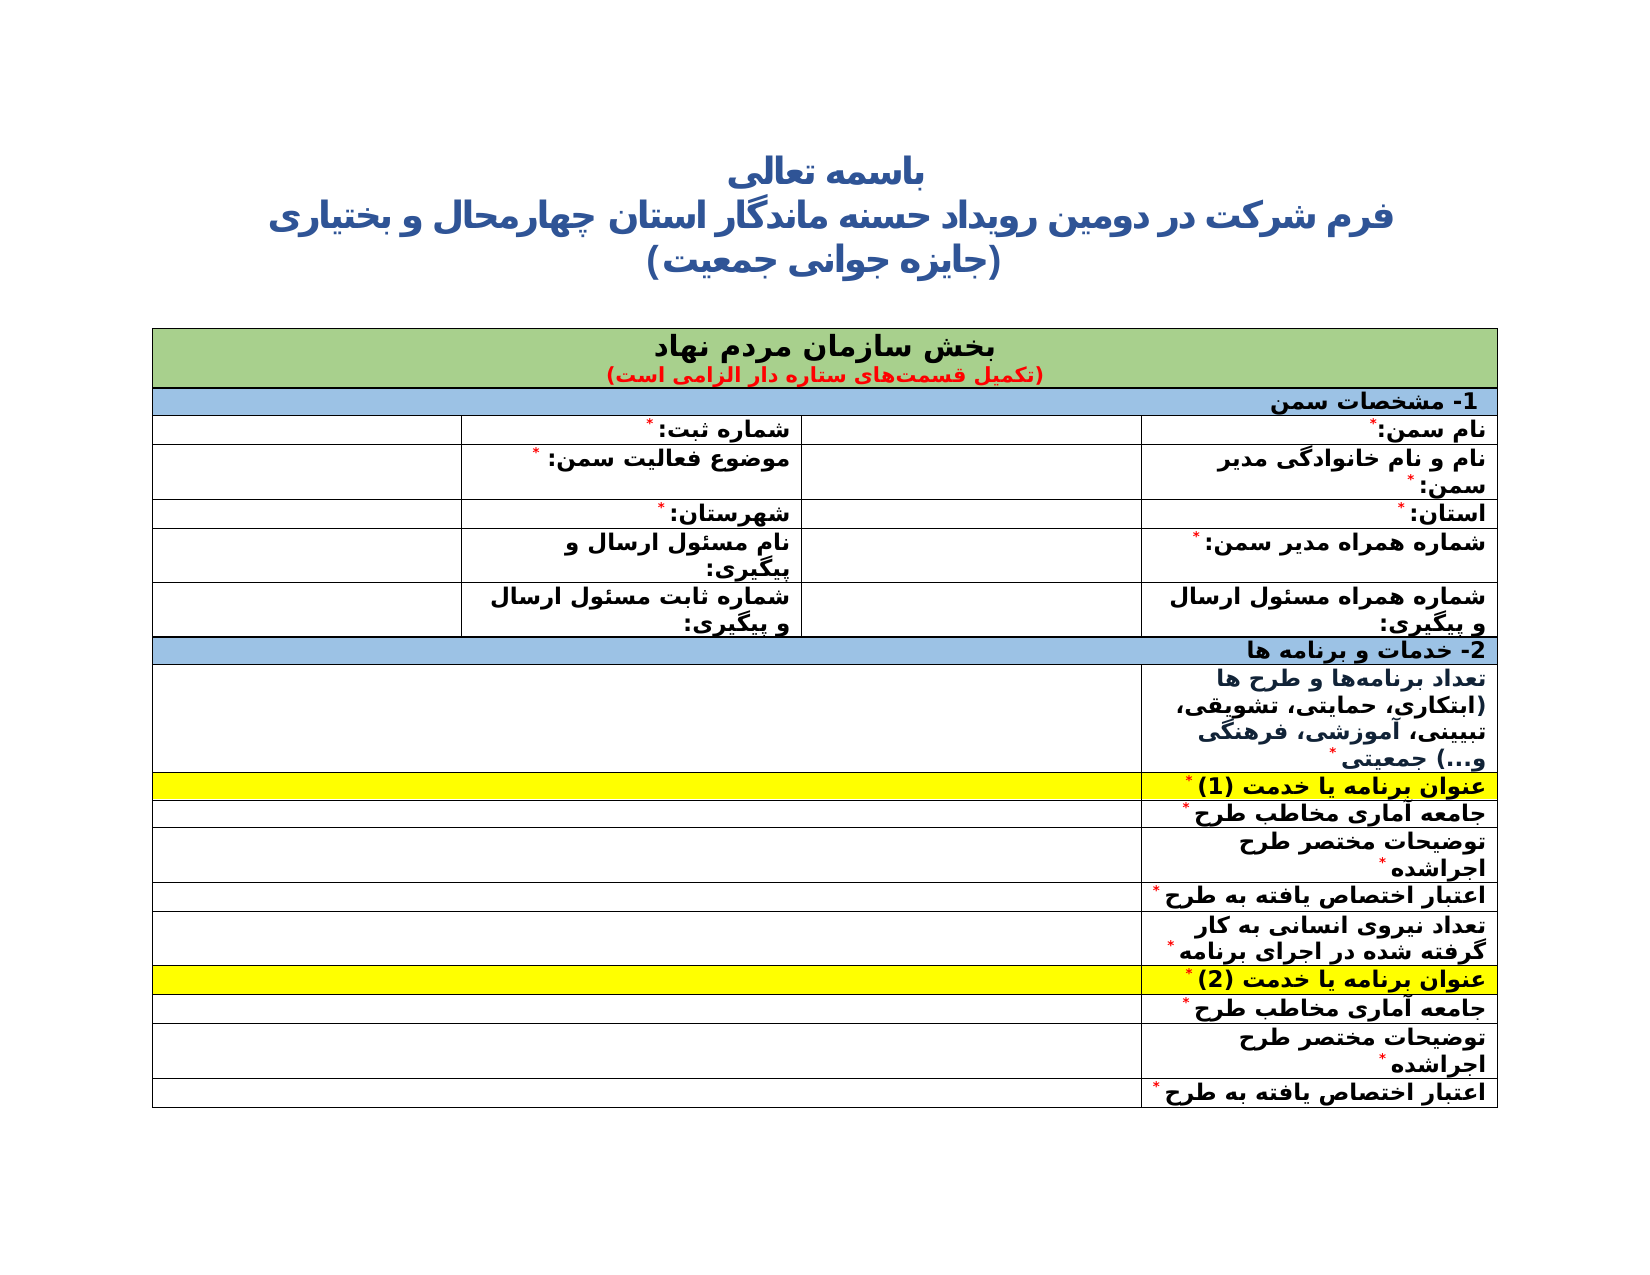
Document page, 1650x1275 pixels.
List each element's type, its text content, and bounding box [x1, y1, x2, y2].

table_cell عنوان برنامه یا خدمت (2) * [1142, 966, 1497, 994]
table_cell موضوع فعالیت سمن: * [462, 445, 801, 499]
table_cell [802, 500, 1141, 528]
text باسمه تعالی [150, 150, 1500, 194]
table_cell شماره همراه مسئول ارسال و پیگیری: [1142, 583, 1497, 636]
table_cell [802, 529, 1141, 582]
table_cell استان: * [1142, 500, 1497, 528]
table_cell نام مسئول ارسال و پیگیری: [462, 529, 801, 582]
table_cell شماره همراه مدیر سمن: * [1142, 529, 1497, 582]
table_cell [153, 995, 1141, 1023]
table_cell [153, 529, 461, 582]
table_cell عنوان برنامه یا خدمت (1) * [1142, 773, 1497, 799]
table_cell [153, 883, 1141, 911]
text (جایزه جوانی جمعیت) [150, 237, 1500, 281]
table_header بخش سازمان مردم نهاد (تکمیل قسمت‌های ستاره دار الزامی است) [153, 329, 1497, 387]
table_cell 1- مشخصات سمن [153, 389, 1497, 415]
table_cell [802, 416, 1141, 444]
table_cell جامعه آماری مخاطب طرح * [1142, 995, 1497, 1023]
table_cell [1142, 912, 1497, 965]
text فرم شرکت در دومین رویداد حسنه ماندگار استان چهارمحال و بختیاری [150, 194, 1500, 237]
table_cell [153, 1024, 1141, 1078]
table_cell 2- خدمات و برنامه ها [153, 638, 1497, 664]
table_cell [153, 801, 1141, 827]
table_cell شهرستان: * [462, 500, 801, 528]
table_cell [153, 773, 1141, 799]
table_cell توضیحات مختصر طرح اجراشده * [1142, 1024, 1497, 1078]
table_cell [153, 583, 461, 636]
table_cell [153, 1079, 1141, 1107]
table_cell [153, 828, 1141, 882]
table_cell [153, 500, 461, 528]
table_cell نام سمن:* [1142, 416, 1497, 444]
table_cell [153, 966, 1141, 994]
table_cell [153, 416, 461, 444]
table_cell اعتبار اختصاص یافته به طرح * [1142, 883, 1497, 911]
table_cell [153, 665, 1141, 772]
table_cell جامعه آماری مخاطب طرح * [1142, 801, 1497, 827]
table_cell اعتبار اختصاص یافته به طرح * [1142, 1079, 1497, 1107]
table_cell تعداد برنامه‌ها و طرح ها (ابتکاری، حمایتی، تشویقی، تبیینی، آموزشی، فرهنگی و...) جمعیتی * [1142, 665, 1497, 772]
table_cell توضیحات مختصر طرح اجراشده * [1142, 828, 1497, 882]
table_cell [153, 445, 461, 499]
table_cell شماره ثبت: * [462, 416, 801, 444]
table_cell [802, 583, 1141, 636]
table_cell نام و نام خانوادگی مدیر سمن: * [1142, 445, 1497, 499]
table_cell [153, 912, 1141, 965]
table_cell شماره ثابت مسئول ارسال و پیگیری: [462, 583, 801, 636]
table_cell [802, 445, 1141, 499]
